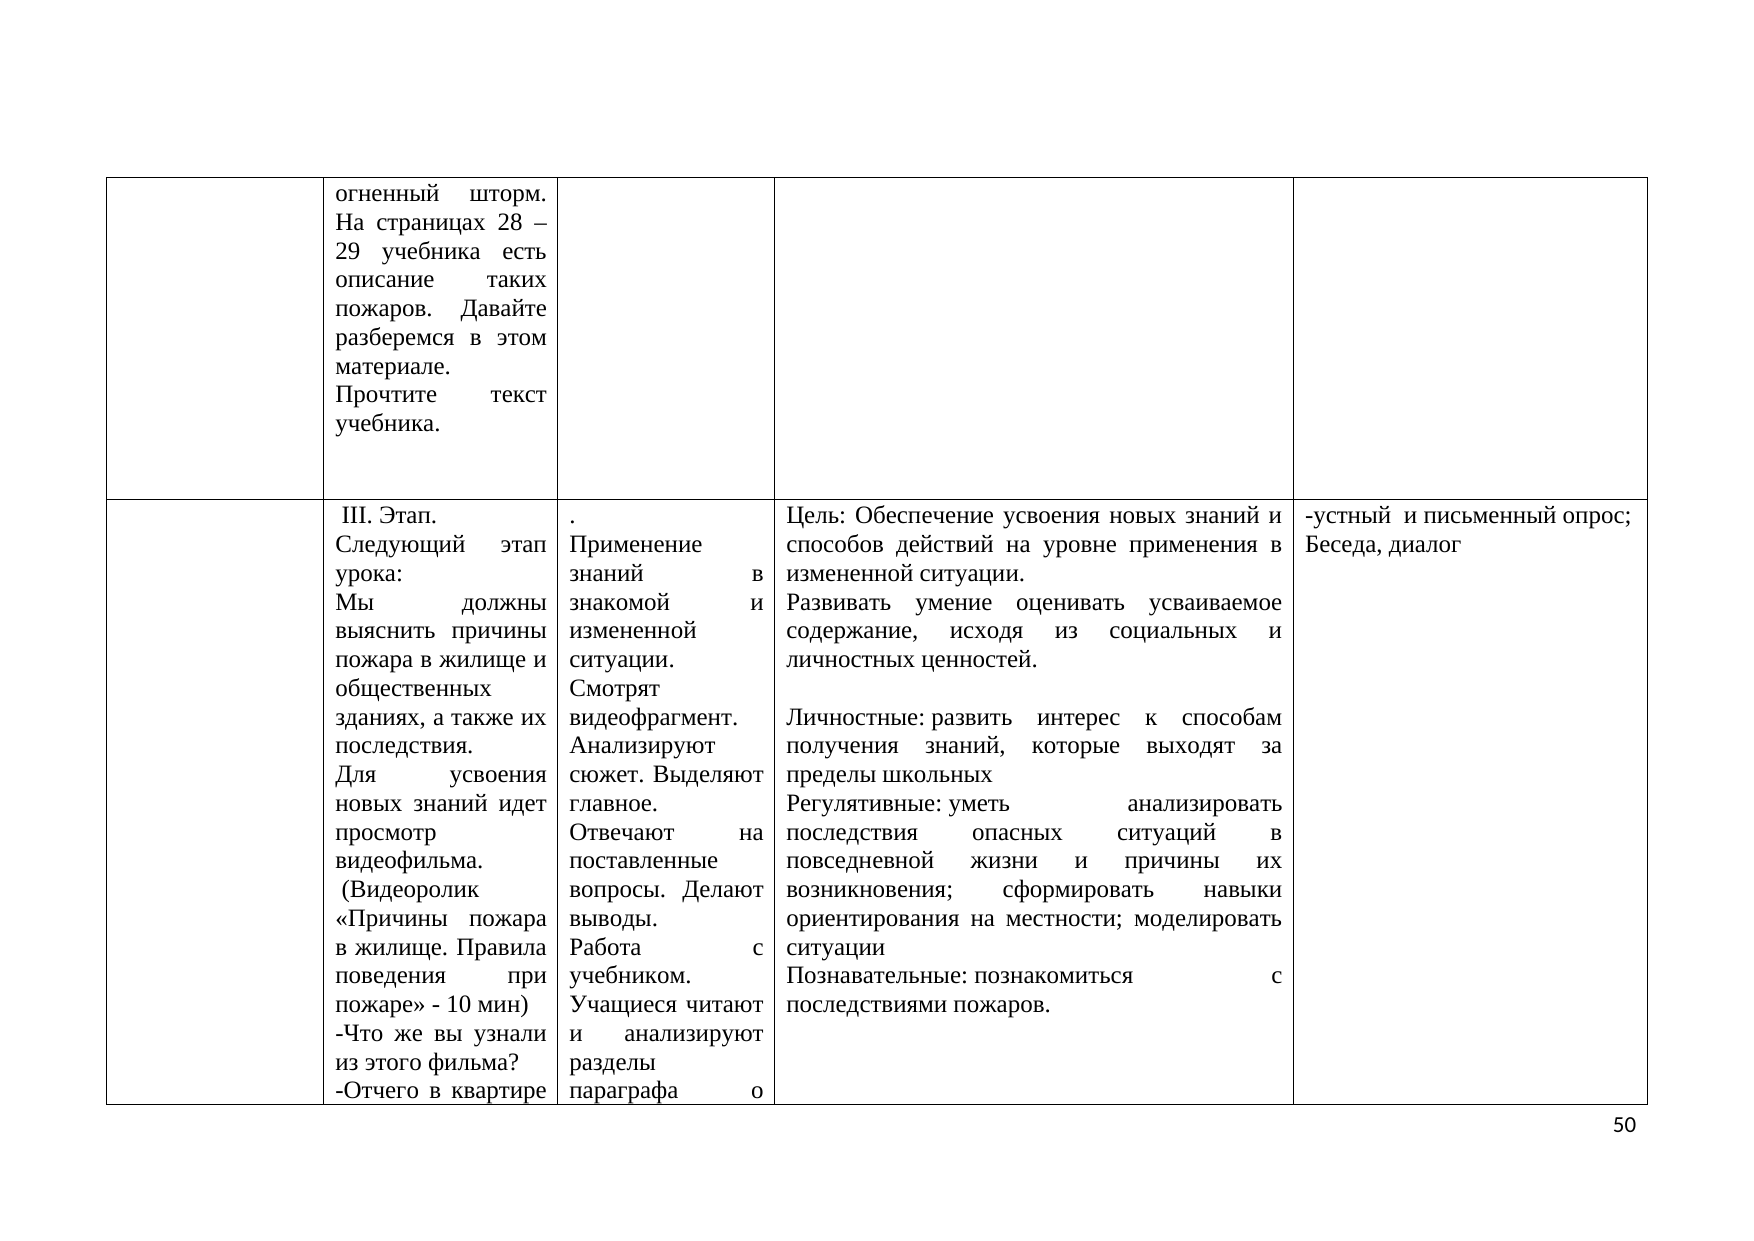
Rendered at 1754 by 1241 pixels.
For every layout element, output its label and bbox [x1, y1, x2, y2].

table_cell [1294, 500, 1647, 1104]
table_cell [558, 178, 774, 499]
table_cell [107, 178, 323, 499]
table_cell [775, 500, 1293, 1104]
table_cell [775, 178, 1293, 499]
table_cell [558, 500, 774, 1104]
table_cell [324, 500, 557, 1104]
table_cell [107, 500, 323, 1104]
table_cell [1294, 178, 1647, 499]
table_cell [324, 178, 557, 499]
